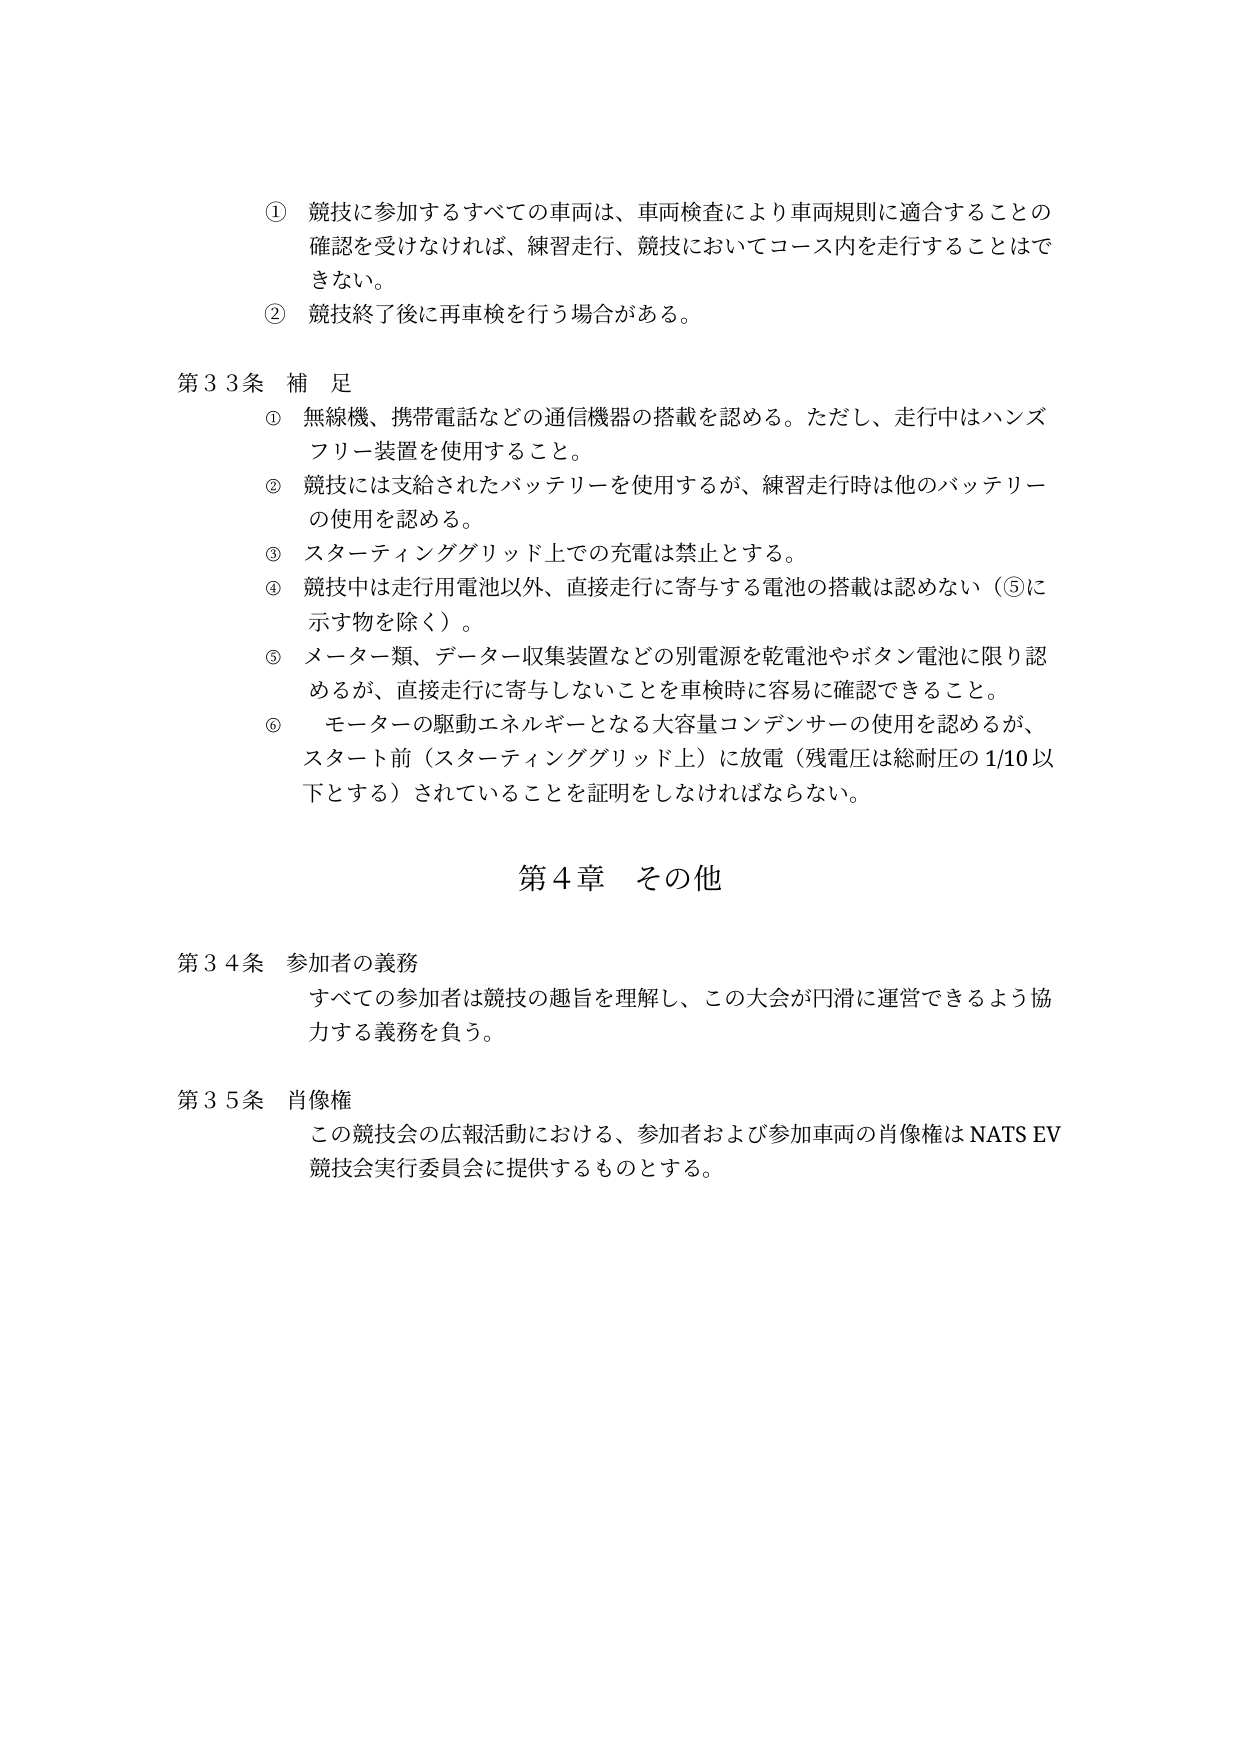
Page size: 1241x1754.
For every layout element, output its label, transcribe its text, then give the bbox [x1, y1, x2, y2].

text この競技会の広報活動における、参加者および参加車両の肖像権はNATS EV 競技会実行委員会に提供するものとする。 [177, 1116, 1063, 1184]
text 第４章 その他 [177, 843, 1063, 911]
text ② 競技には支給されたバッテリーを使用するが、練習走行時は他のバッテリーの使用を認める。 [265, 467, 1063, 535]
text ① 競技に参加するすべての車両は、車両検査により車両規則に適合することの確認を受けなければ、練習走行、競技においてコース内を走行することはできない。 [177, 193, 1063, 296]
text 第３３条 補 足 [177, 364, 1063, 398]
text すべての参加者は競技の趣旨を理解し、この大会が円滑に運営できるよう協力する義務を負う。 [309, 979, 1063, 1048]
list モーターの駆動エネルギーとなる大容量コンデンサーの使用を認めるが、スタート前（スターティンググリッド上）に放電（残電圧は総耐圧の1/10以下とする）されていることを証明をしなければならない。 [265, 706, 1063, 808]
text ② 競技終了後に再車検を行う場合がある。 [177, 296, 1063, 330]
text ⑤ メーター類、データー収集装置などの別電源を乾電池やボタン電池に限り認めるが、直接走行に寄与しないことを車検時に容易に確認できること。 [265, 638, 1063, 706]
text ④ 競技中は走行用電池以外、直接走行に寄与する電池の搭載は認めない（⑤に示す物を除く）。 [265, 569, 1063, 638]
text ① 無線機、携帯電話などの通信機器の搭載を認める。ただし、走行中はハンズフリー装置を使用すること。 [265, 398, 1063, 467]
text 第３５条 肖像権 [177, 1082, 1063, 1116]
text 第３４条 参加者の義務 [177, 945, 1063, 979]
text ③ スターティンググリッド上での充電は禁止とする。 [265, 535, 1063, 569]
